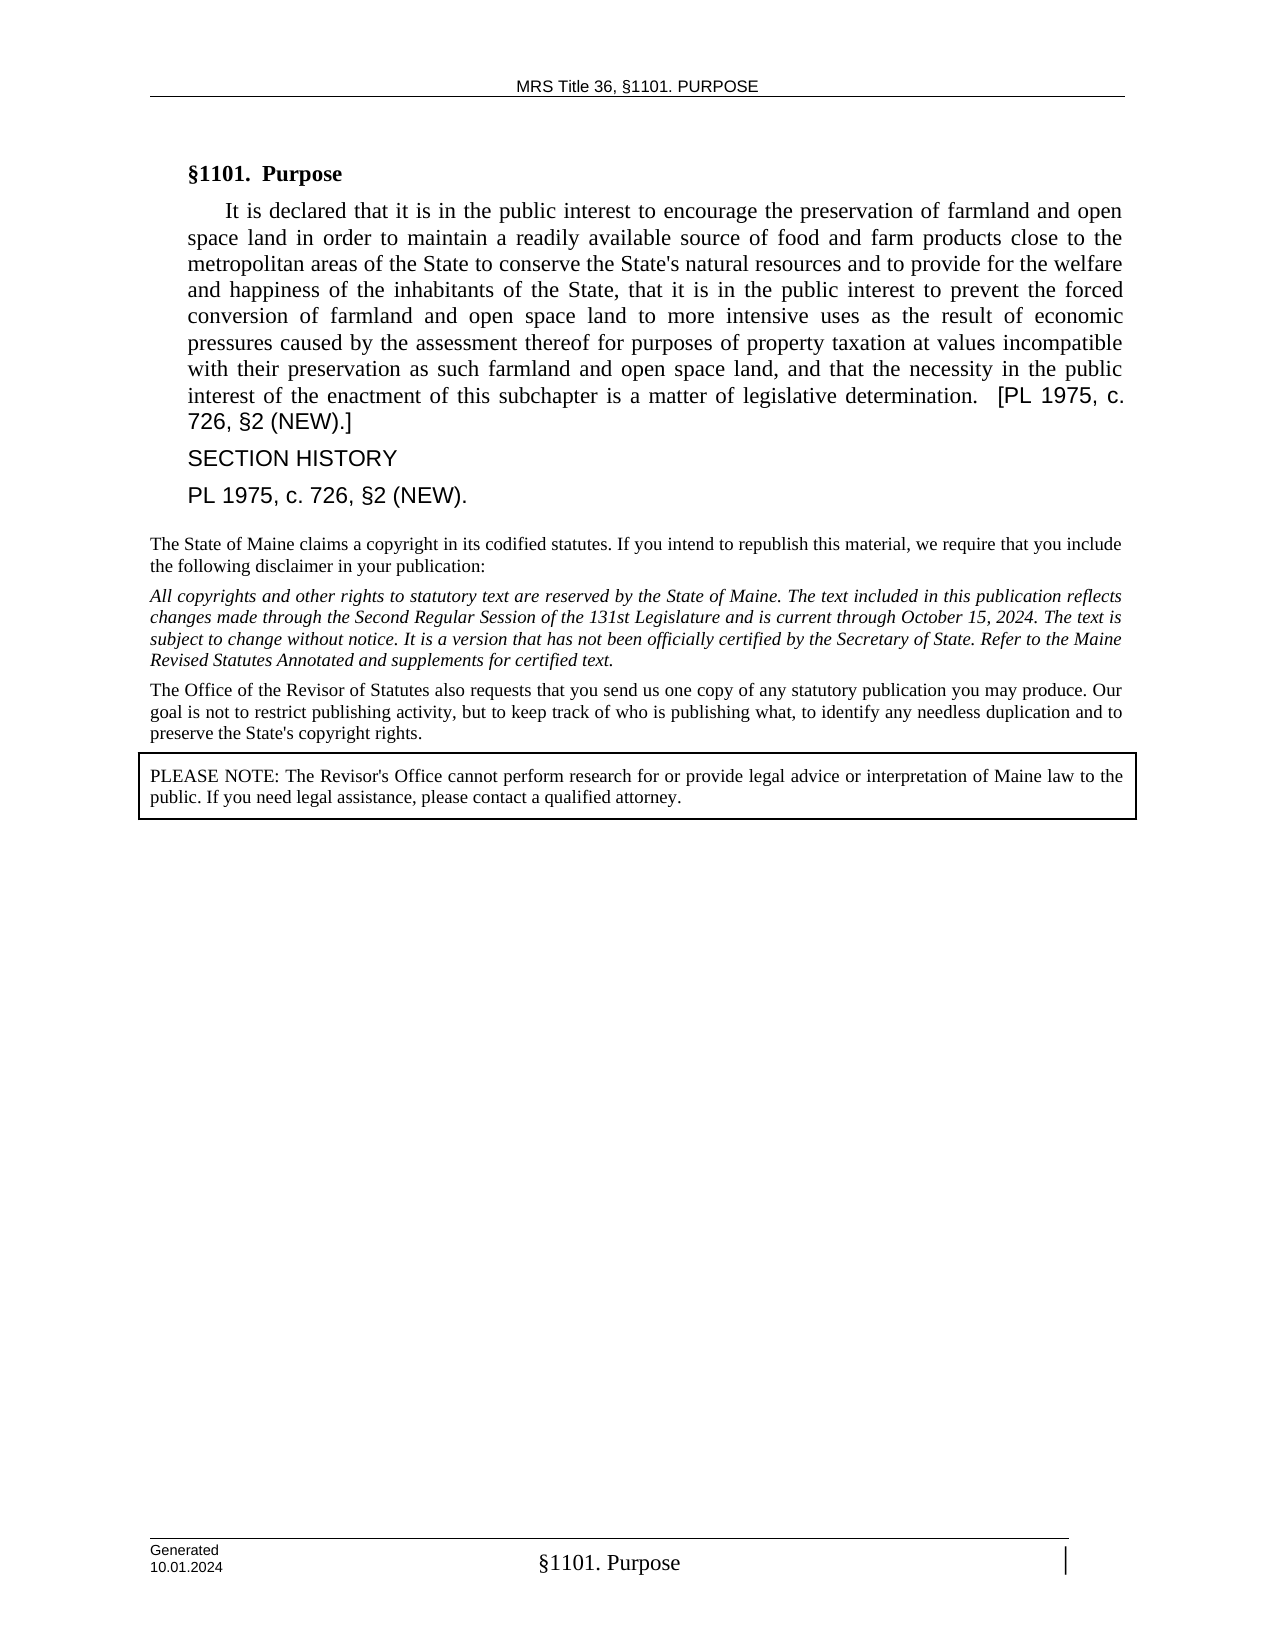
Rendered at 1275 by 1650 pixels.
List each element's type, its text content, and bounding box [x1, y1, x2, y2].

text All copyrights and other rights to statutory text are reserved by the State of Maine. The text included in this publication reflects changes made through the Second Regular Session of the 131st Legislature and is current through October 15, 2024 . The text is subject to change without notice. It is a version that has not been officially certified by the Secretary of State. Refer to the Maine Revised Statutes Annotated and supplements for certified text. [150, 584, 1125, 671]
text The State of Maine claims a copyright in its codified statutes. If you intend to republish this material, we require that you include the following disclaimer in your publication: [150, 533, 1125, 576]
text SECTION HISTORY [187, 445, 1125, 471]
text PLEASE NOTE: The Revisor's Office cannot perform research for or provide legal advice or interpretation of Maine law to the public. If you need legal assistance, please contact a qualified attorney. [140, 754, 1135, 818]
text PL 1975, c. 726, §2 (NEW). [187, 482, 1125, 508]
text The Office of the Revisor of Statutes also requests that you send us one copy of any statutory publication you may produce. Our goal is not to restrict publishing activity, but to keep track of who is publishing what, to identify any needless duplication and to preserve the State's copyright rights. [150, 679, 1125, 744]
text §1101. Purpose [187, 160, 1125, 187]
text It is declared that it is in the public interest to encourage the preservation of farmland and open space land in order to maintain a readily available source of food and farm products close to the metropolitan areas of the State to conserve the State's natural resources and to provide for the welfare and happiness of the inhabitants of the State, that it is in the public interest to prevent the forced conversion of farmland and open space land to more intensive uses as the result of economic pressures caused by the assessment thereof for purposes of property taxation at values incompatible with their preservation as such farmland and open space land, and that the necessity in the public interest of the enactment of this subchapter is a matter of legislative determination. [PL 1975, c. 726, §2 (NEW).] [187, 197, 1125, 434]
